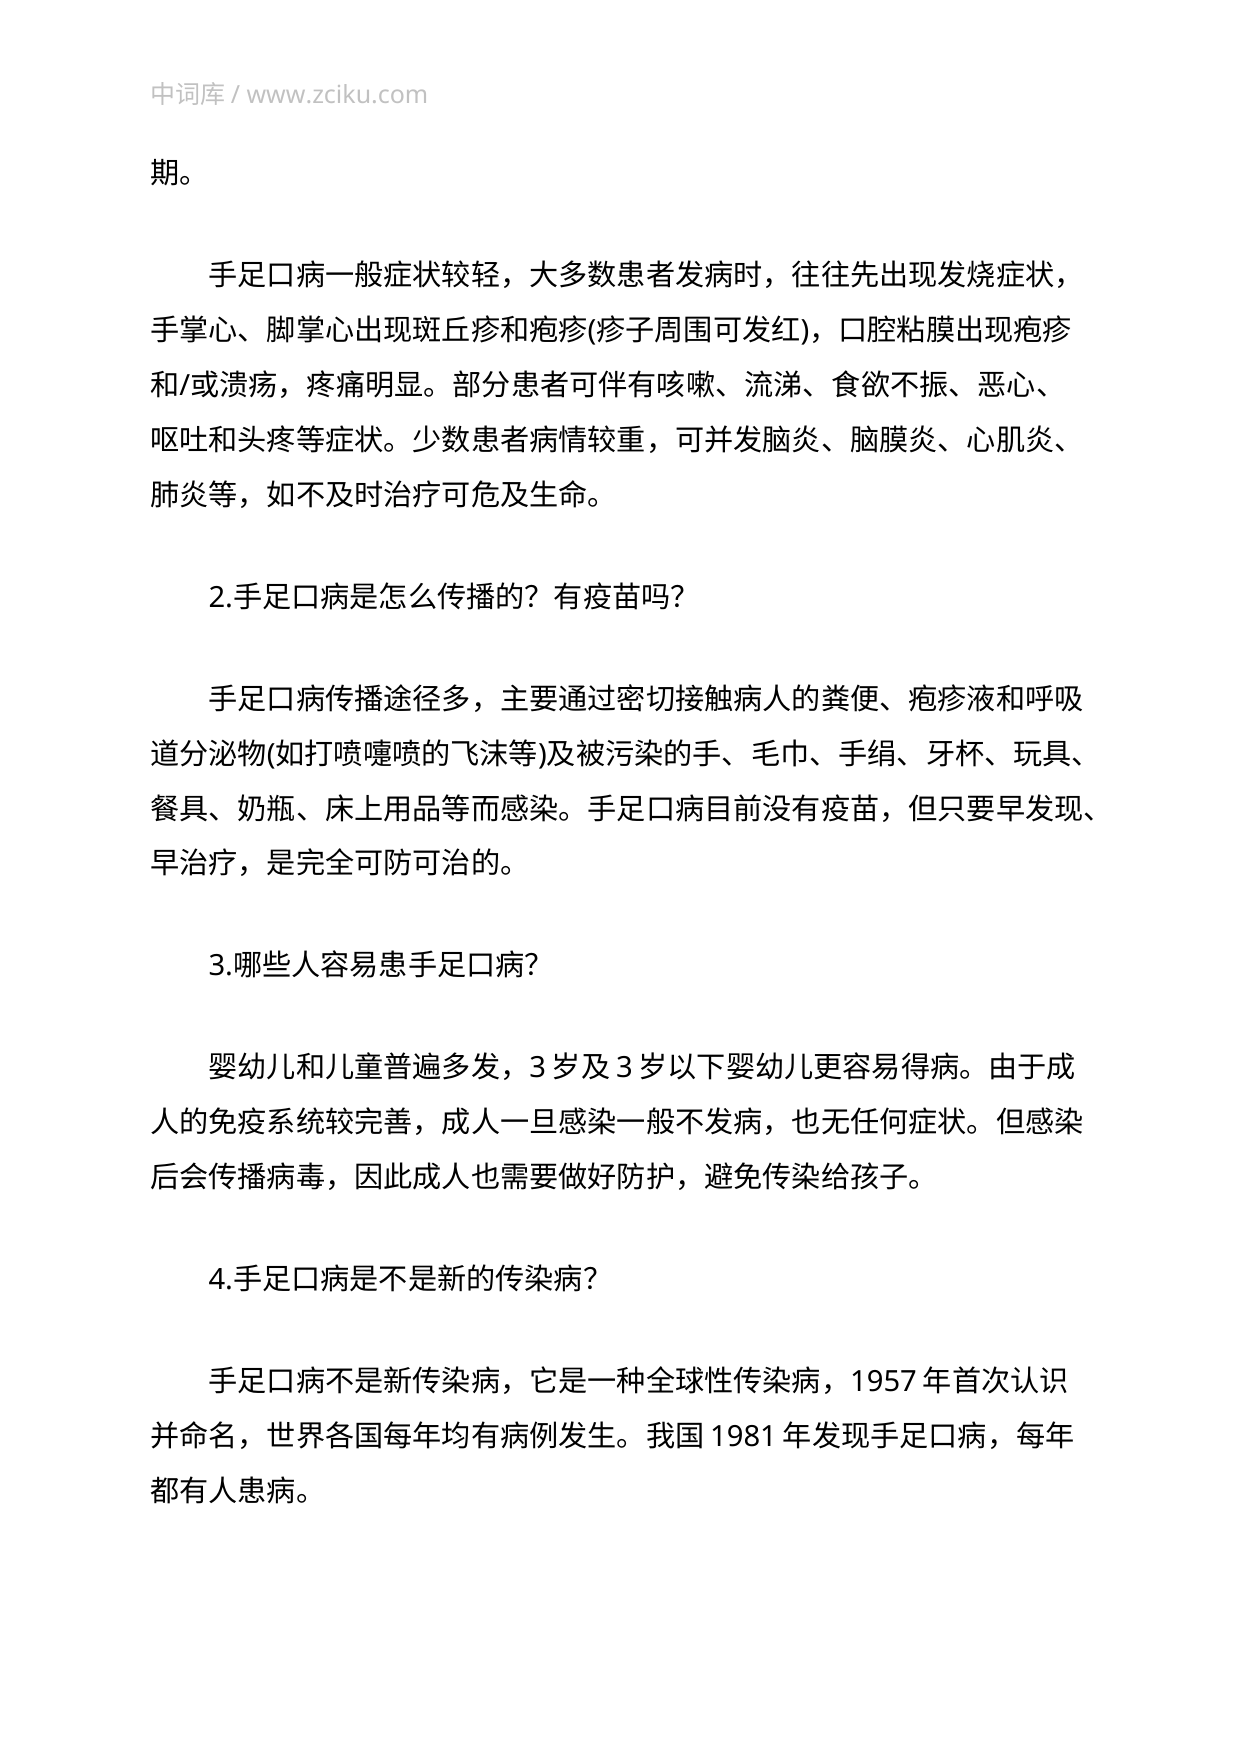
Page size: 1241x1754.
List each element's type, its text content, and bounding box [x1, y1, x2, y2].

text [150, 150, 1090, 192]
text 手足口病不是新传染病，它是一种全球性传染病，1957年首次认识并命名，世界各国每年均有病例发生。我国1981年发现手足口病，每年都有人患病。 [150, 1357, 1090, 1510]
text 2.手足口病是怎么传播的？有疫苗吗？ [150, 573, 1090, 616]
text 3.哪些人容易患手足口病？ [150, 942, 1090, 984]
text 手足口病传播途径多，主要通过密切接触病人的粪便、疱疹液和呼吸道分泌物(如打喷嚏喷的飞沫等)及被污染的手、毛巾、手绢、牙杯、玩具、餐具、奶瓶、床上用品等而感染。手足口病目前没有疫苗，但只要早发现、早治疗，是完全可防可治的。 [150, 675, 1090, 882]
text 4.手足口病是不是新的传染病？ [150, 1256, 1090, 1298]
text 婴幼儿和儿童普遍多发，3岁及3岁以下婴幼儿更容易得病。由于成人的免疫系统较完善，成人一旦感染一般不发病，也无任何症状。但感染后会传播病毒，因此成人也需要做好防护，避免传染给孩子。 [150, 1044, 1090, 1196]
text 手足口病一般症状较轻，大多数患者发病时，往往先出现发烧症状，手掌心、脚掌心出现斑丘疹和疱疹(疹子周围可发红)，口腔粘膜出现疱疹和/或溃疡，疼痛明显。部分患者可伴有咳嗽、流涕、食欲不振、恶心、呕吐和头疼等症状。少数患者病情较重，可并发脑炎、脑膜炎、心肌炎、肺炎等，如不及时治疗可危及生命。 [150, 252, 1090, 514]
